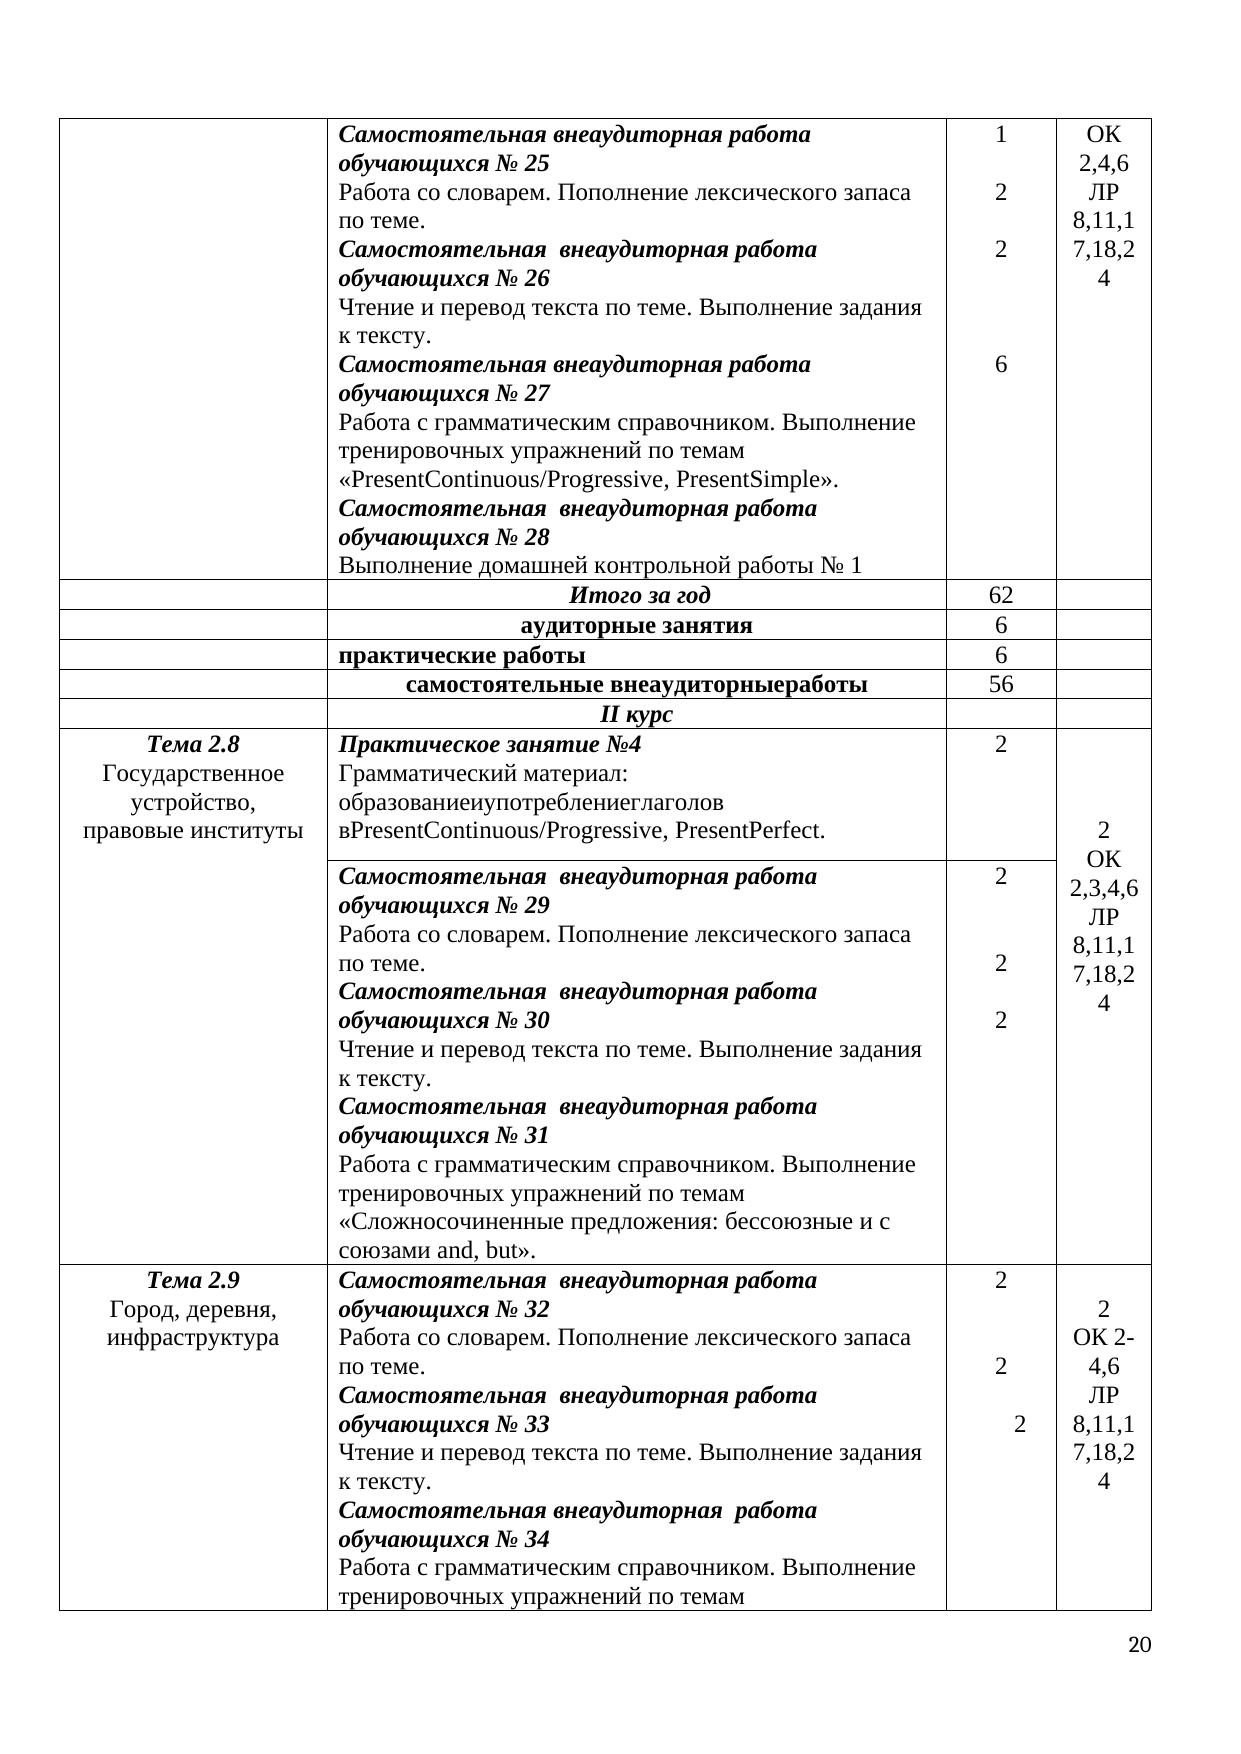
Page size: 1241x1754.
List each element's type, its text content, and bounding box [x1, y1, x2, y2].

table_cell 2 ОК 2,3,4,6 ЛР 8,11,17,18,24 [1057, 729, 1151, 1264]
table_cell [60, 670, 327, 698]
table_cell [1057, 670, 1151, 698]
table_cell [1057, 699, 1151, 728]
table_cell [60, 580, 327, 609]
table_cell практические работы [328, 640, 946, 668]
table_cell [1057, 119, 1151, 579]
table_cell Самостоятельная внеаудиторная работа обучающихся № 25 Работа со словарем. Пополнение лексического запаса по теме. Самостоятельная внеаудиторная работа обучающихся № 26 Чтение и перевод текста по теме. Выполнение задания к тексту. Самостоятельная внеаудиторная работа обучающихся № 27 Работа с грамматическим справочником. Выполнение тренировочных упражнений по темам «PresentContinuous/Progressive, PresentSimple». Самостоятельная внеаудиторная работа обучающихся № 28 Выполнение домашней контрольной работы № 1 [328, 119, 946, 579]
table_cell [328, 1265, 946, 1610]
table_cell Самостоятельная внеаудиторная работа обучающихся № 29 Работа со словарем. Пополнение лексического запаса по теме. Самостоятельная внеаудиторная работа обучающихся № 30 Чтение и перевод текста по теме. Выполнение задания к тексту. Самостоятельная внеаудиторная работа обучающихся № 31 Работа с грамматическим справочником. Выполнение тренировочных упражнений по темам «Сложносочиненные предложения: бессоюзные и с союзами and, but». [328, 861, 946, 1264]
table_cell 56 [947, 670, 1056, 698]
table_cell Практическое занятие №4 Грамматический материал: образованиеиупотреблениеглаголоввPresentContinuous/Progressive, PresentPerfect. [328, 729, 946, 860]
table_cell 2 2 2 [947, 1265, 1056, 1610]
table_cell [60, 1265, 327, 1610]
table_cell [60, 699, 327, 728]
table_cell [1057, 580, 1151, 609]
table_cell [60, 610, 327, 639]
table_cell [947, 699, 1056, 728]
table_cell II курс [328, 699, 946, 728]
table_cell Итого за год [328, 580, 946, 609]
table_cell 2 [947, 729, 1056, 860]
table_cell 1 2 2 6 [947, 119, 1056, 579]
table_cell самостоятельные внеаудиторныеработы [328, 670, 946, 698]
table_cell 6 [947, 610, 1056, 639]
table_cell 62 [947, 580, 1056, 609]
table_cell [1057, 610, 1151, 639]
table_cell 6 [947, 640, 1056, 668]
table_cell [1057, 640, 1151, 668]
table_cell 2 2 2 [947, 861, 1056, 1264]
table_cell аудиторные занятия [328, 610, 946, 639]
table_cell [60, 119, 327, 579]
table_cell [60, 640, 327, 668]
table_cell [1057, 1265, 1151, 1610]
table_cell Тема 2.8 Государственное устройство, правовые институты [60, 729, 327, 1264]
